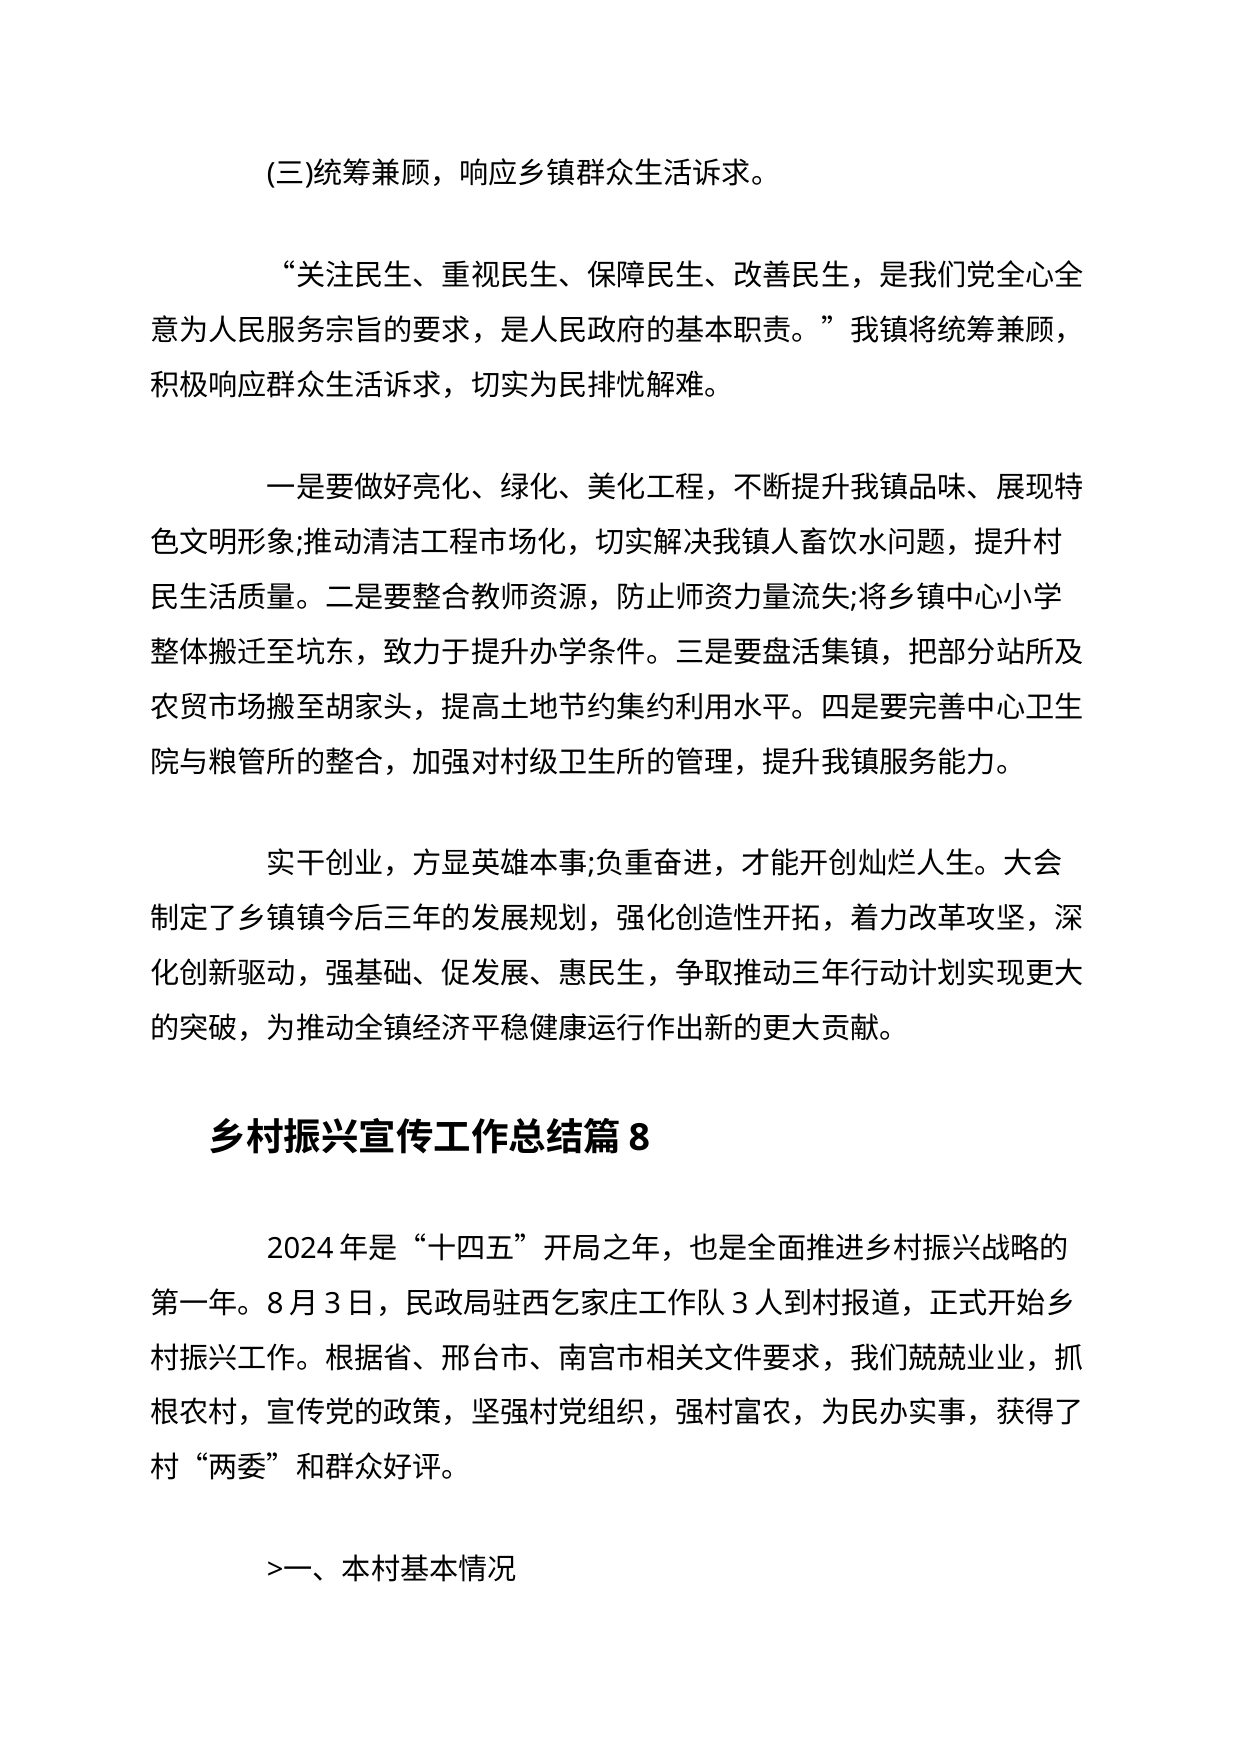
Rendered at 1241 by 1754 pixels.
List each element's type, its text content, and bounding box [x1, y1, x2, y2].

text 2024年是“十四五”开局之年，也是全面推进乡村振兴战略的第一年。8月3日，民政局驻西乞家庄工作队3人到村报道，正式开始乡村振兴工作。根据省、邢台市、南宫市相关文件要求，我们兢兢业业，抓根农村，宣传党的政策，坚强村党组织，强村富农，为民办实事，获得了村“两委”和群众好评。 [150, 1224, 1090, 1486]
text >一、本村基本情况 [150, 1546, 1090, 1588]
text “关注民生、重视民生、保障民生、改善民生，是我们党全心全意为人民服务宗旨的要求，是人民政府的基本职责。”我镇将统筹兼顾，积极响应群众生活诉求，切实为民排忧解难。 [150, 252, 1090, 404]
text 一是要做好亮化、绿化、美化工程，不断提升我镇品味、展现特色文明形象;推动清洁工程市场化，切实解决我镇人畜饮水问题，提升村民生活质量。二是要整合教师资源，防止师资力量流失;将乡镇中心小学整体搬迁至坑东，致力于提升办学条件。三是要盘活集镇，把部分站所及农贸市场搬至胡家头，提高土地节约集约利用水平。四是要完善中心卫生院与粮管所的整合，加强对村级卫生所的管理，提升我镇服务能力。 [150, 463, 1090, 781]
text 乡村振兴宣传工作总结篇8 [150, 1107, 1090, 1161]
text 实干创业，方显英雄本事;负重奋进，才能开创灿烂人生。大会制定了乡镇镇今后三年的发展规划，强化创造性开拓，着力改革攻坚，深化创新驱动，强基础、促发展、惠民生，争取推动三年行动计划实现更大的突破，为推动全镇经济平稳健康运行作出新的更大贡献。 [150, 840, 1090, 1047]
text (三)统筹兼顾，响应乡镇群众生活诉求。 [150, 150, 1090, 192]
